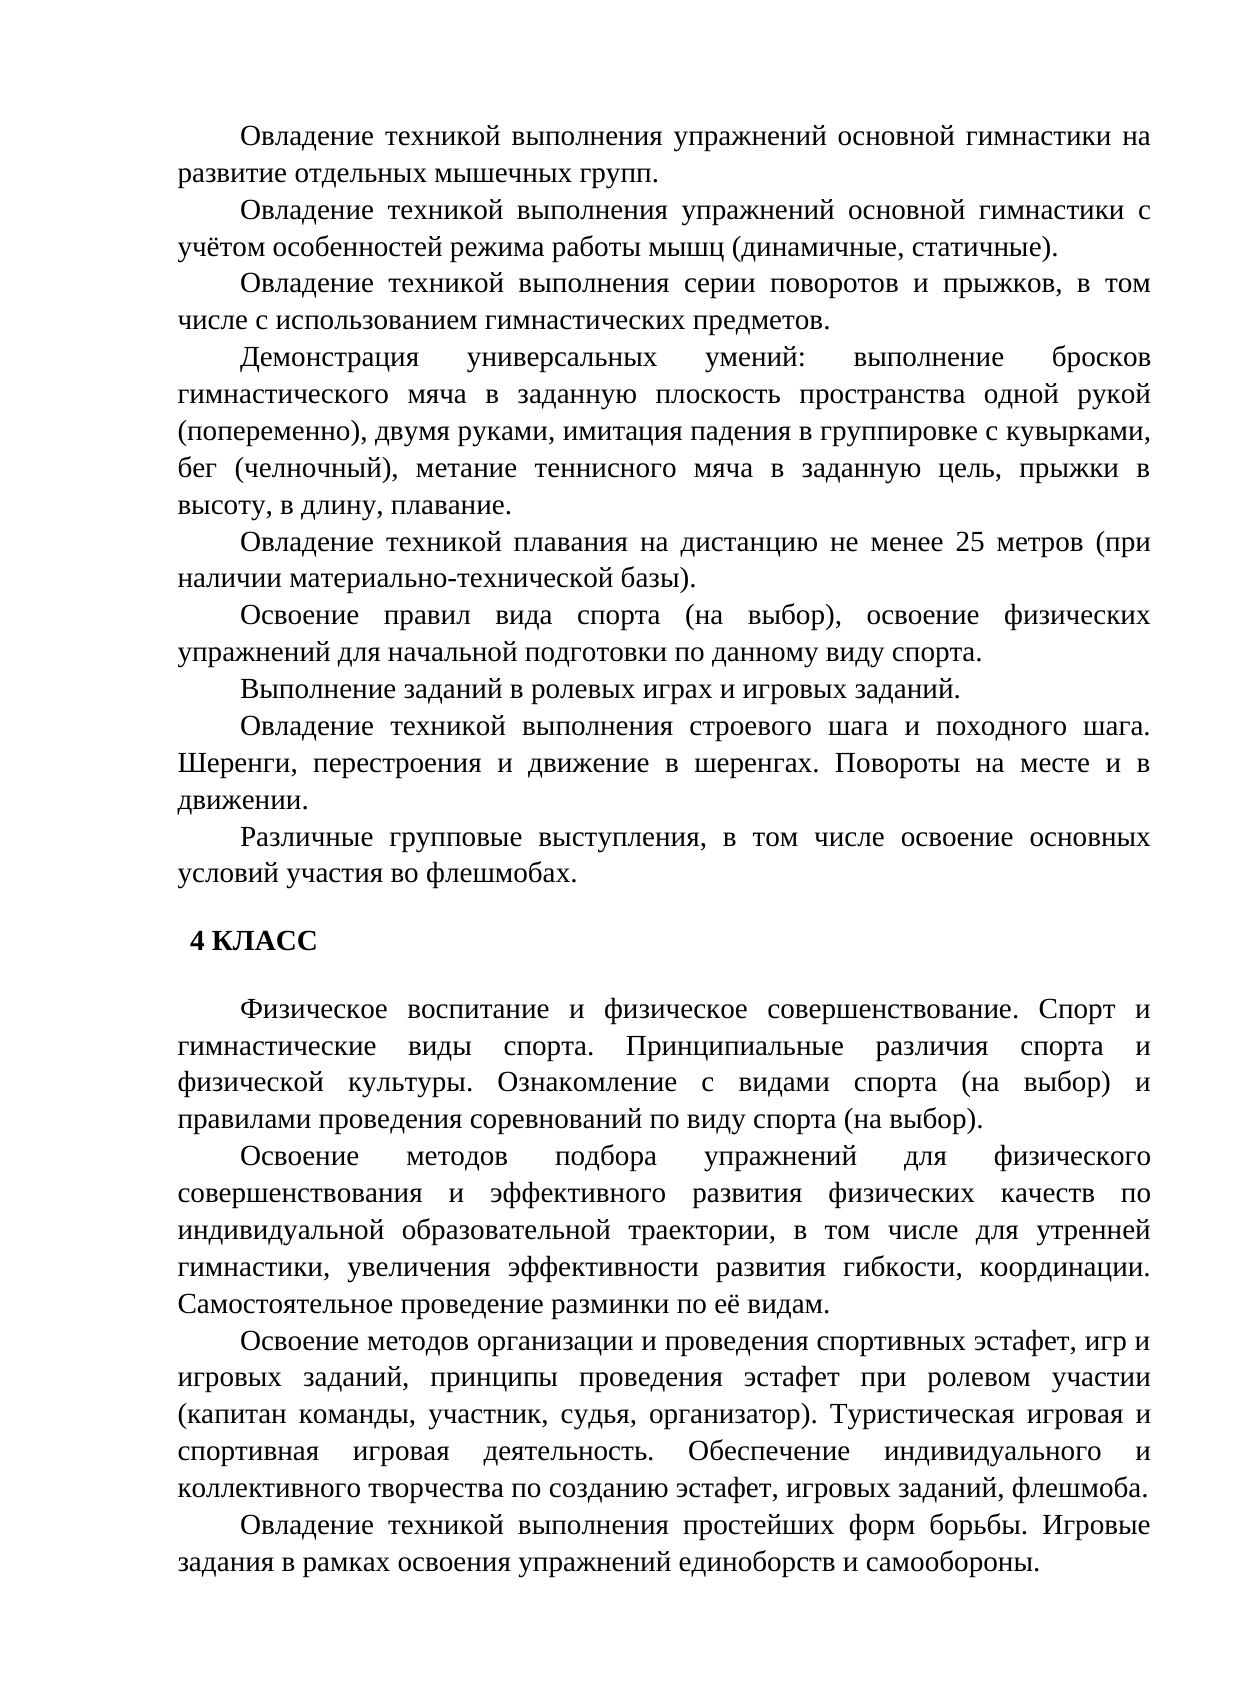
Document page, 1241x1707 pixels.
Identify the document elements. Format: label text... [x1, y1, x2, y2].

text Демонстрация универсальных умений: выполнение бросков гимнастического мяча в заданную плоскость пространства одной рукой (попеременно), двумя руками, имитация падения в группировке с кувырками, бег (челночный), метание теннисного мяча в заданную цель, прыжки в высоту, в длину, плавание. [177, 339, 1152, 520]
text Овладение техникой выполнения строевого шага и походного шага. Шеренги, перестроения и движение в шеренгах. Повороты на месте и в движении. [177, 708, 1152, 815]
text Освоение методов организации и проведения спортивных эстафет, игр и игровых заданий, принципы проведения эстафет при ролевом участии (капитан команды, участник, судья, организатор). Туристическая игровая и спортивная игровая деятельность. Обеспечение индивидуального и коллективного творчества по созданию эстафет, игровых заданий, флешмоба. [177, 1323, 1152, 1504]
text Выполнение заданий в ролевых играх и игровых заданий. [177, 671, 1152, 705]
text Овладение техникой выполнения упражнений основной гимнастики на развитие отдельных мышечных групп. [177, 118, 1152, 188]
text Овладение техникой выполнения упражнений основной гимнастики с учётом особенностей режима работы мышц (динамичные, статичные). [177, 192, 1152, 262]
text 4 КЛАСС [190, 923, 1152, 957]
text Овладение техникой выполнения серии поворотов и прыжков, в том числе с использованием гимнастических предметов. [177, 266, 1152, 336]
text Освоение правил вида спорта (на выбор), освоение физических упражнений для начальной подготовки по данному виду спорта. [177, 597, 1152, 668]
text Овладение техникой плавания на дистанцию не менее 25 метров (при наличии материально-технической базы). [177, 524, 1152, 594]
text Физическое воспитание и физическое совершенствование. Спорт и гимнастические виды спорта. Принципиальные различия спорта и физической культуры. Ознакомление с видами спорта (на выбор) и правилами проведения соревнований по виду спорта (на выбор). [177, 991, 1152, 1135]
text Различные групповые выступления, в том числе освоение основных условий участия во флешмобах. [177, 819, 1152, 889]
text Освоение методов подбора упражнений для физического совершенствования и эффективного развития физических качеств по индивидуальной образовательной траектории, в том числе для утренней гимнастики, увеличения эффективности развития гибкости, координации. Самостоятельное проведение разминки по её видам. [177, 1138, 1152, 1319]
text Овладение техникой выполнения простейших форм борьбы. Игровые задания в рамках освоения упражнений единоборств и самообороны. [177, 1507, 1152, 1577]
